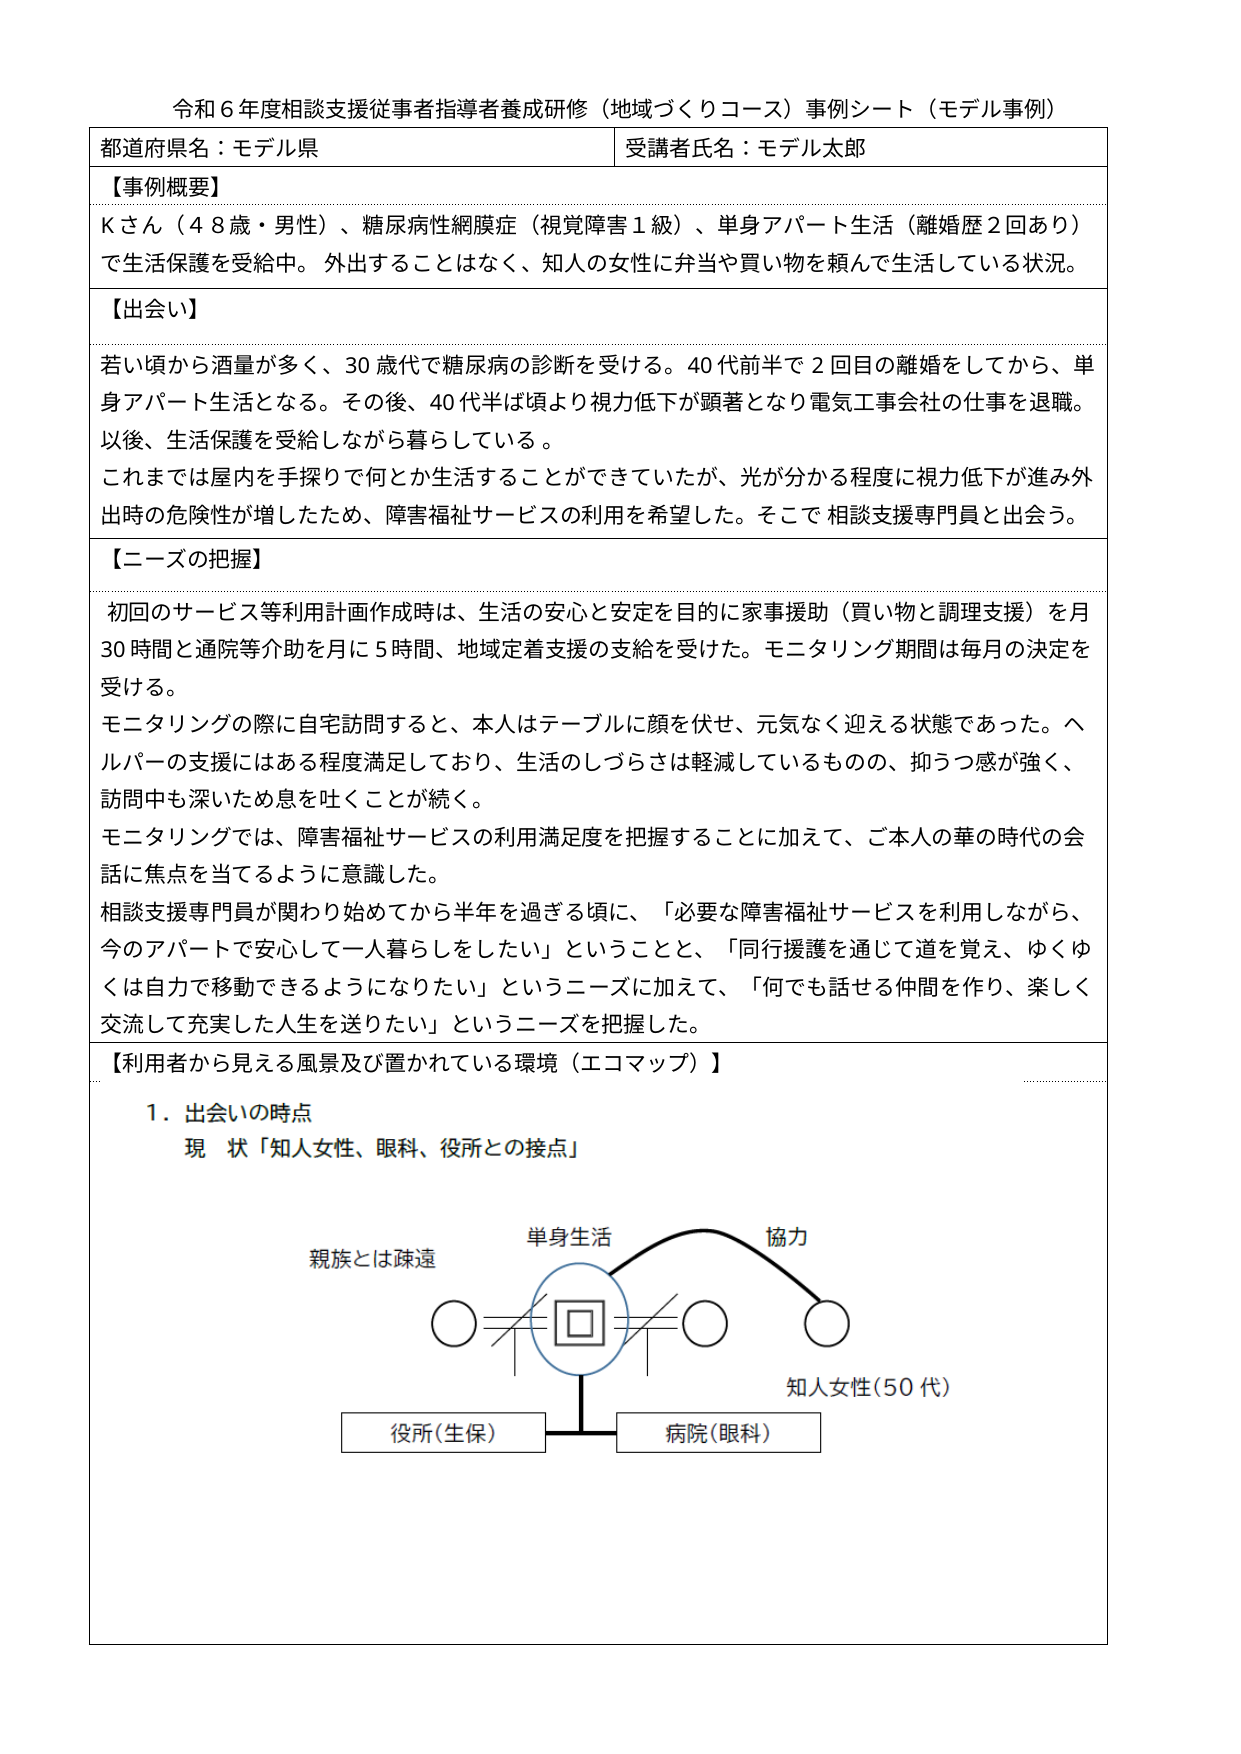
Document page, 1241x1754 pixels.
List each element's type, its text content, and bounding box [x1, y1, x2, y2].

table_cell [90, 1081, 1107, 1644]
picture [100, 1081, 1024, 1476]
table_cell Kさん（４８歳・男性）、糖尿病性網膜症（視覚障害１級）、単身アパート生活（離婚歴２回あり）で生活保護を受給中。 外出することはなく、知人の女性に弁当や買い物を頼んで生活している状況。 [90, 204, 1107, 288]
table_header 受講者氏名：モデル太郎 [615, 128, 1107, 166]
table_cell 初回のサービス等利用計画作成時は、生活の安心と安定を目的に家事援助（買い物と調理支援）を月30時間と通院等介助を月に5時間、地域定着支援の支給を受けた。モニタリング期間は毎月の決定を受ける。 モニタリングの際に自宅訪問すると、本人はテーブルに顔を伏せ、元気なく迎える状態であった。ヘルパーの支援にはある程度満足しており、生活のしづらさは軽減しているものの、抑うつ感が強く、訪問中も深いため息を吐くことが続く。 モニタリングでは、障害福祉サービスの利用満足度を把握することに加えて、ご本人の華の時代の会話に焦点を当てるように意識した。 相談支援専門員が関わり始めてから半年を過ぎる頃に、「必要な障害福祉サービスを利用しながら、今のアパートで安心して一人暮らしをしたい」ということと、「同行援護を通じて道を覚え、ゆくゆくは自力で移動できるようになりたい」というニーズに加えて、「何でも話せる仲間を作り、楽しく交流して充実した人生を送りたい」というニーズを把握した。 [90, 591, 1107, 1042]
table_cell 【ニーズの把握】 [90, 539, 1107, 591]
table_cell 【利用者から見える風景及び置かれている環境（エコマップ）】 [90, 1043, 1107, 1081]
table_cell 【出会い】 [90, 289, 1107, 344]
table_cell 【事例概要】 [90, 167, 1107, 204]
text 令和６年度相談支援従事者指導者養成研修（地域づくりコース）事例シート（モデル事例） [89, 89, 1152, 127]
table_header 都道府県名：モデル県 [90, 128, 614, 166]
table_cell 若い頃から酒量が多く、30 歳代で糖尿病の診断を受ける。40代前半で 2 回目の離婚をしてから、単身アパート生活となる。その後、40代半ば頃より視力低下が顕著となり電気工事会社の仕事を退職。以後、生活保護を受給しながら暮らしている 。 これまでは屋内を手探りで何とか生活することができていたが、光が分かる程度に視力低下が進み外出時の危険性が増したため、障害福祉サービスの利用を希望した。そこで 相談支援専門員と出会う。 [90, 344, 1107, 538]
